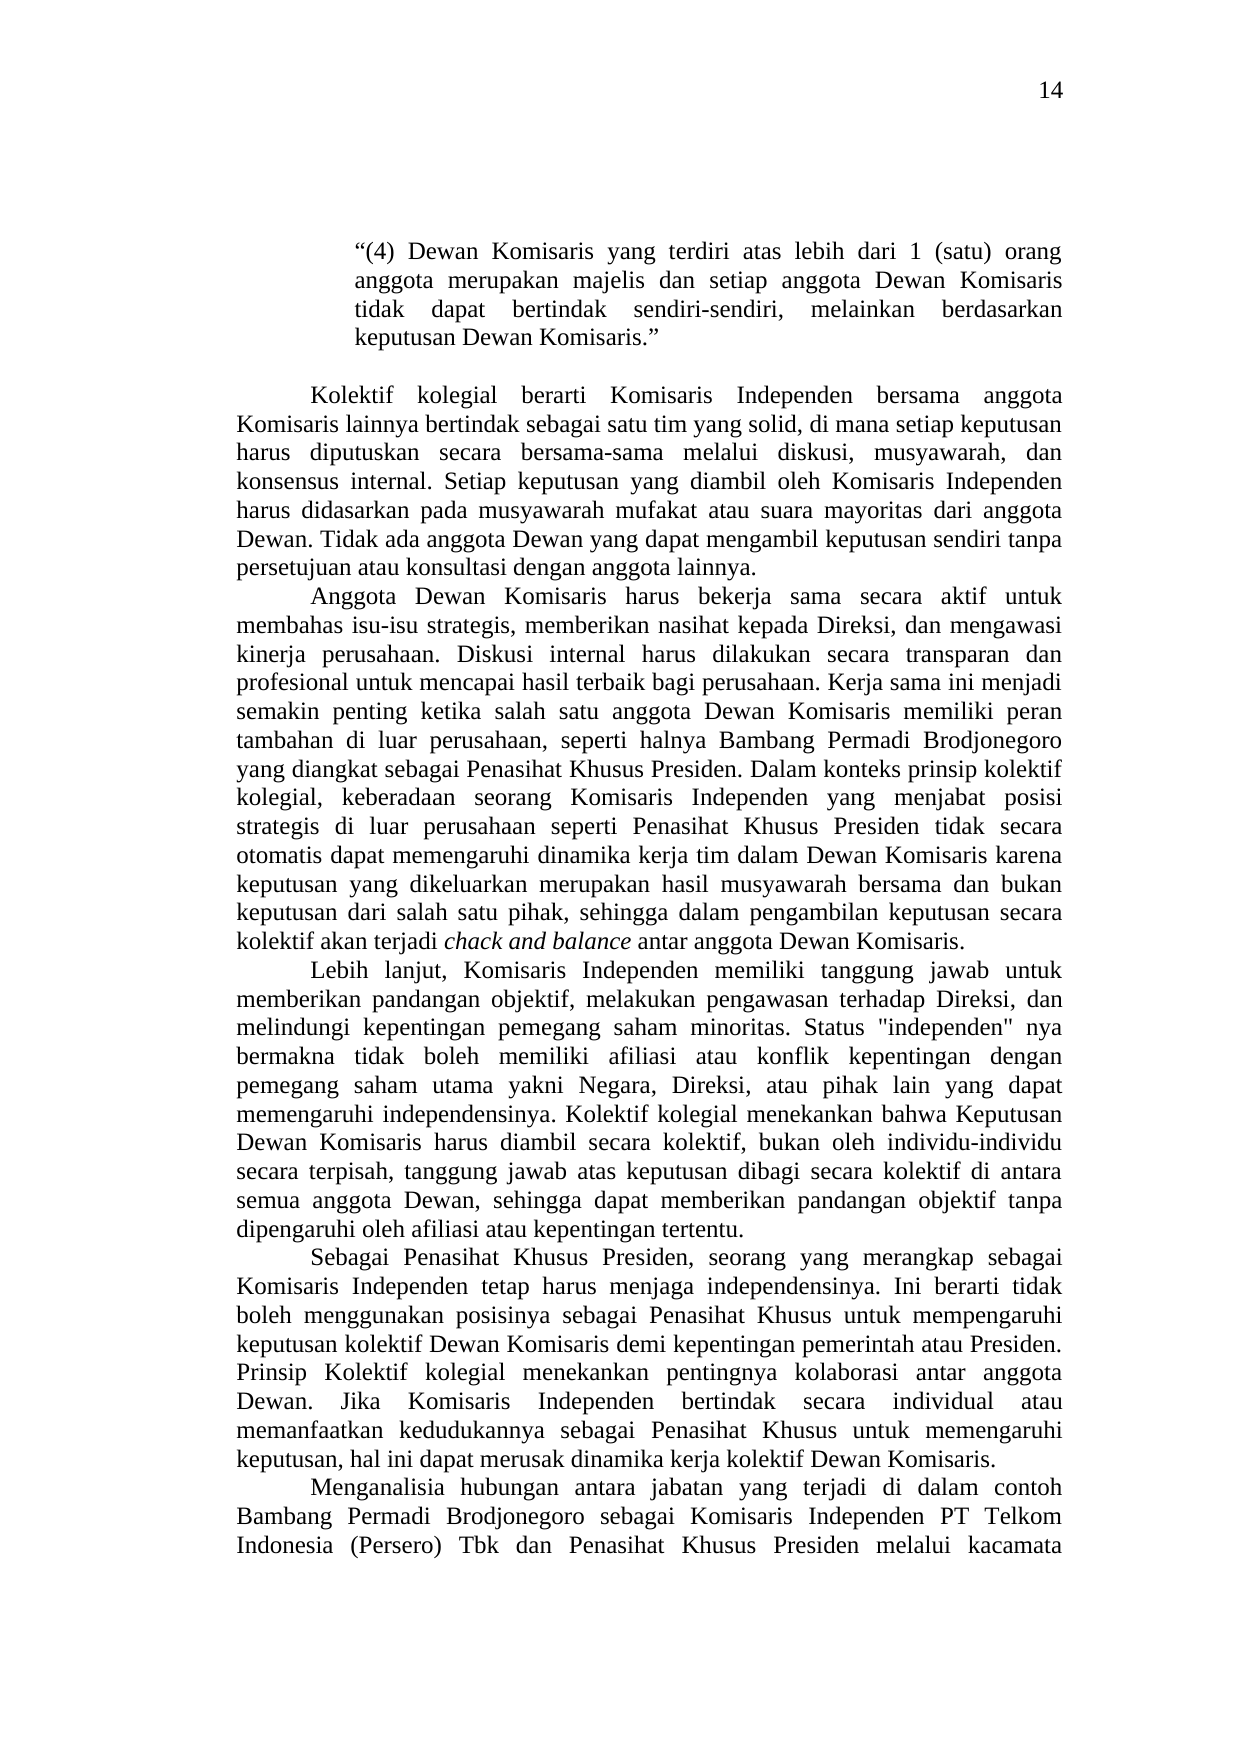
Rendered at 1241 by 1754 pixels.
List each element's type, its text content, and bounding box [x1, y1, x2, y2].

text Kolektif kolegial berarti Komisaris Independen bersama anggota Komisaris lainnya bertindak sebagai satu tim yang solid, di mana setiap keputusan harus diputuskan secara bersama-sama melalui diskusi, musyawarah, dan konsensus internal. Setiap keputusan yang diambil oleh Komisaris Independen harus didasarkan pada musyawarah mufakat atau suara mayoritas dari anggota Dewan. Tidak ada anggota Dewan yang dapat mengambil keputusan sendiri tanpa persetujuan atau konsultasi dengan anggota lainnya. [236, 380, 1063, 581]
text Sebagai Penasihat Khusus Presiden, seorang yang merangkap sebagai Komisaris Independen tetap harus menjaga independensinya. Ini berarti tidak boleh menggunakan posisinya sebagai Penasihat Khusus untuk mempengaruhi keputusan kolektif Dewan Komisaris demi kepentingan pemerintah atau Presiden. Prinsip Kolektif kolegial menekankan pentingnya kolaborasi antar anggota Dewan. Jika Komisaris Independen bertindak secara individual atau memanfaatkan kedudukannya sebagai Penasihat Khusus untuk memengaruhi keputusan, hal ini dapat merusak dinamika kerja kolektif Dewan Komisaris. [236, 1242, 1063, 1472]
text Lebih lanjut, Komisaris Independen memiliki tanggung jawab untuk memberikan pandangan objektif, melakukan pengawasan terhadap Direksi, dan melindungi kepentingan pemegang saham minoritas. Status "independen" nya bermakna tidak boleh memiliki afiliasi atau konflik kepentingan dengan pemegang saham utama yakni Negara, Direksi, atau pihak lain yang dapat memengaruhi independensinya. Kolektif kolegial menekankan bahwa Keputusan Dewan Komisaris harus diambil secara kolektif, bukan oleh individu-individu secara terpisah, tanggung jawab atas keputusan dibagi secara kolektif di antara semua anggota Dewan, sehingga dapat memberikan pandangan objektif tanpa dipengaruhi oleh afiliasi atau kepentingan tertentu. [236, 955, 1063, 1242]
text Anggota Dewan Komisaris harus bekerja sama secara aktif untuk membahas isu-isu strategis, memberikan nasihat kepada Direksi, dan mengawasi kinerja perusahaan. Diskusi internal harus dilakukan secara transparan dan profesional untuk mencapai hasil terbaik bagi perusahaan. Kerja sama ini menjadi semakin penting ketika salah satu anggota Dewan Komisaris memiliki peran tambahan di luar perusahaan, seperti halnya Bambang Permadi Brodjonegoro yang diangkat sebagai Penasihat Khusus Presiden. Dalam konteks prinsip kolektif kolegial, keberadaan seorang Komisaris Independen yang menjabat posisi strategis di luar perusahaan seperti Penasihat Khusus Presiden tidak secara otomatis dapat memengaruhi dinamika kerja tim dalam Dewan Komisaris karena keputusan yang dikeluarkan merupakan hasil musyawarah bersama dan bukan keputusan dari salah satu pihak, sehingga dalam pengambilan keputusan secara kolektif akan terjadi chack and balance antar anggota Dewan Komisaris. [236, 581, 1063, 955]
list “(4) Dewan Komisaris yang terdiri atas lebih dari 1 (satu) orang anggota merupakan majelis dan setiap anggota Dewan Komisaris tidak dapat bertindak sendiri-sendiri, melainkan berdasarkan keputusan Dewan Komisaris.” [354, 236, 1063, 351]
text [236, 1472, 1063, 1559]
